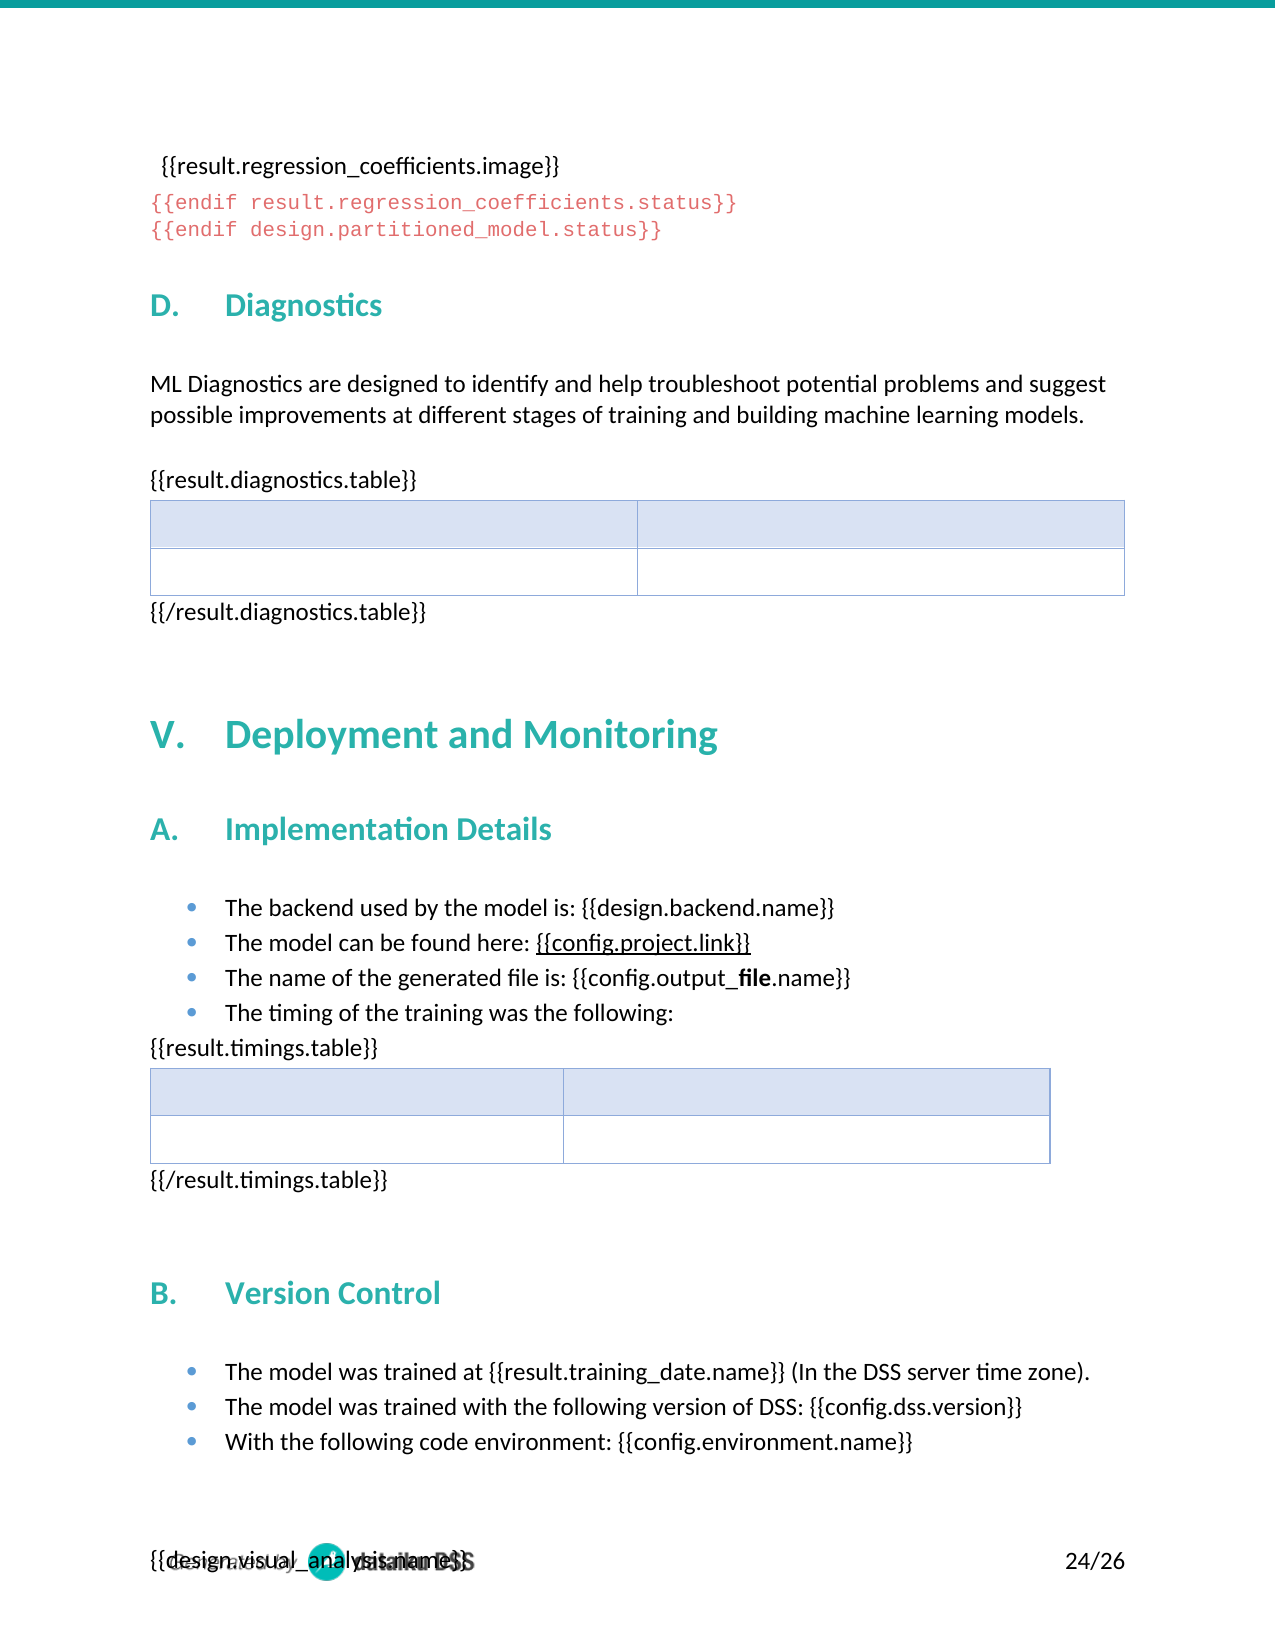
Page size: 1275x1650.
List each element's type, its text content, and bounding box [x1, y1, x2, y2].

list With the following code environment: {{config.environment.name}} [187, 1426, 1125, 1457]
subtitle Implementation Details [150, 808, 1125, 849]
table_header [151, 1069, 563, 1115]
list The name of the generated file is: {{config.output_file.name}} [187, 962, 1125, 993]
text ML Diagnostics are designed to identify and help troubleshoot potential problems and suggest possible improvements at different stages of training and building machine learning models. [150, 368, 1125, 429]
text {{/result.diagnostics.table}} [150, 596, 1125, 627]
text {{endif result.regression_coefficients.status}} [150, 192, 1125, 216]
subtitle Diagnostics [150, 284, 1125, 325]
text {{result.timings.table}} [150, 1032, 1125, 1063]
subtitle Version Control [150, 1272, 1125, 1312]
subtitle Deployment and Monitoring [150, 708, 1125, 759]
list The model can be found here: {{config.project.link}} [187, 927, 1125, 958]
table_header [564, 1069, 1049, 1115]
list The timing of the training was the following: [187, 997, 1125, 1028]
picture [0, 0, 1275, 8]
table_cell [638, 549, 1124, 595]
table_header [638, 501, 1124, 547]
table_cell [151, 1116, 563, 1163]
text {{result.diagnostics.table}} [150, 464, 1125, 495]
list The model was trained with the following version of DSS: {{config.dss.version}} [187, 1391, 1125, 1422]
text {{/result.timings.table}} [150, 1164, 1125, 1195]
text {{endif design.partitioned_model.status}} [150, 219, 1125, 243]
list The model was trained at {{result.training_date.name}} (In the DSS server time zone). [187, 1356, 1125, 1387]
table_cell [151, 549, 637, 595]
table_cell [564, 1116, 1049, 1163]
table_header [151, 501, 637, 547]
table_header {{result.regression_coefficients.image}} [150, 150, 1124, 192]
picture [150, 1538, 492, 1588]
list The backend used by the model is: {{design.backend.name}} [187, 892, 1125, 923]
